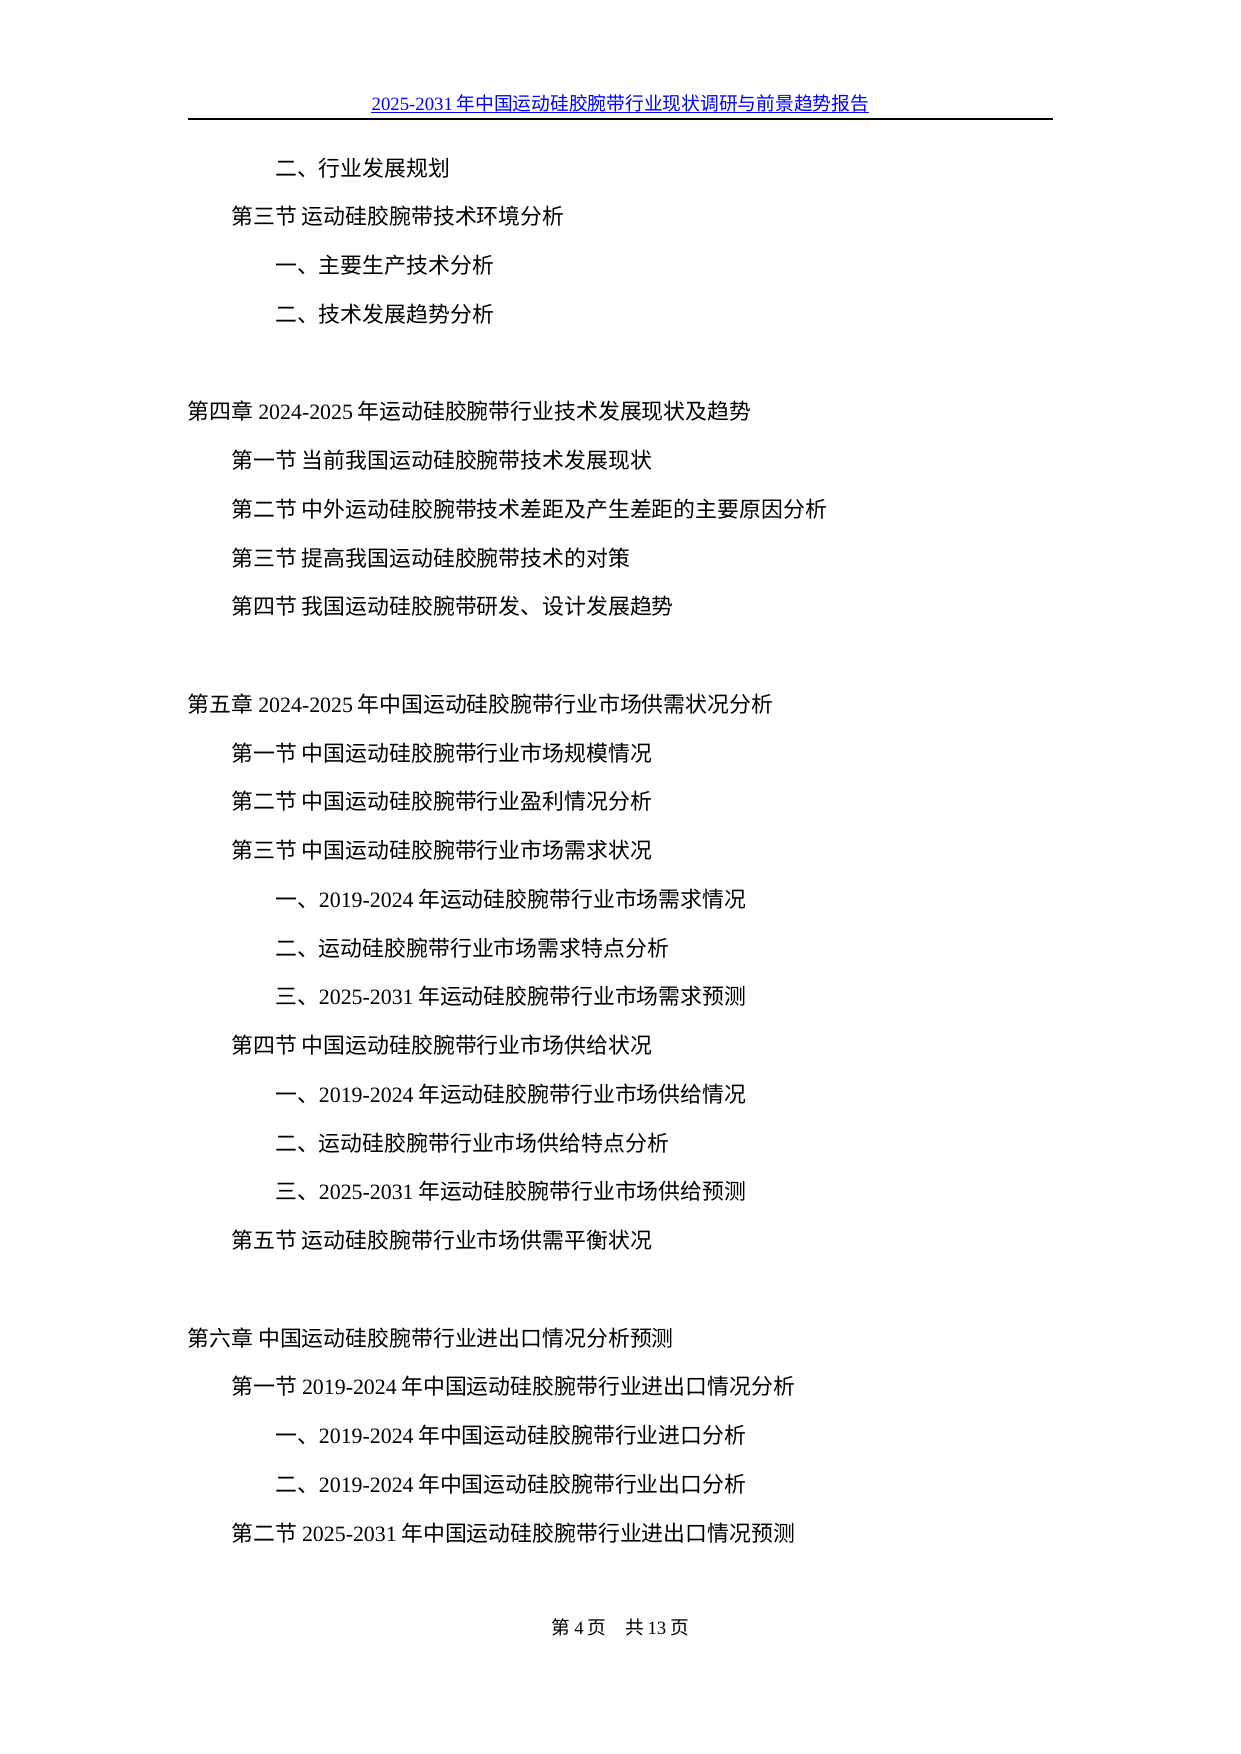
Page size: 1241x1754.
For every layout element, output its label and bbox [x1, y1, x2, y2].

text [187, 150, 1053, 1548]
